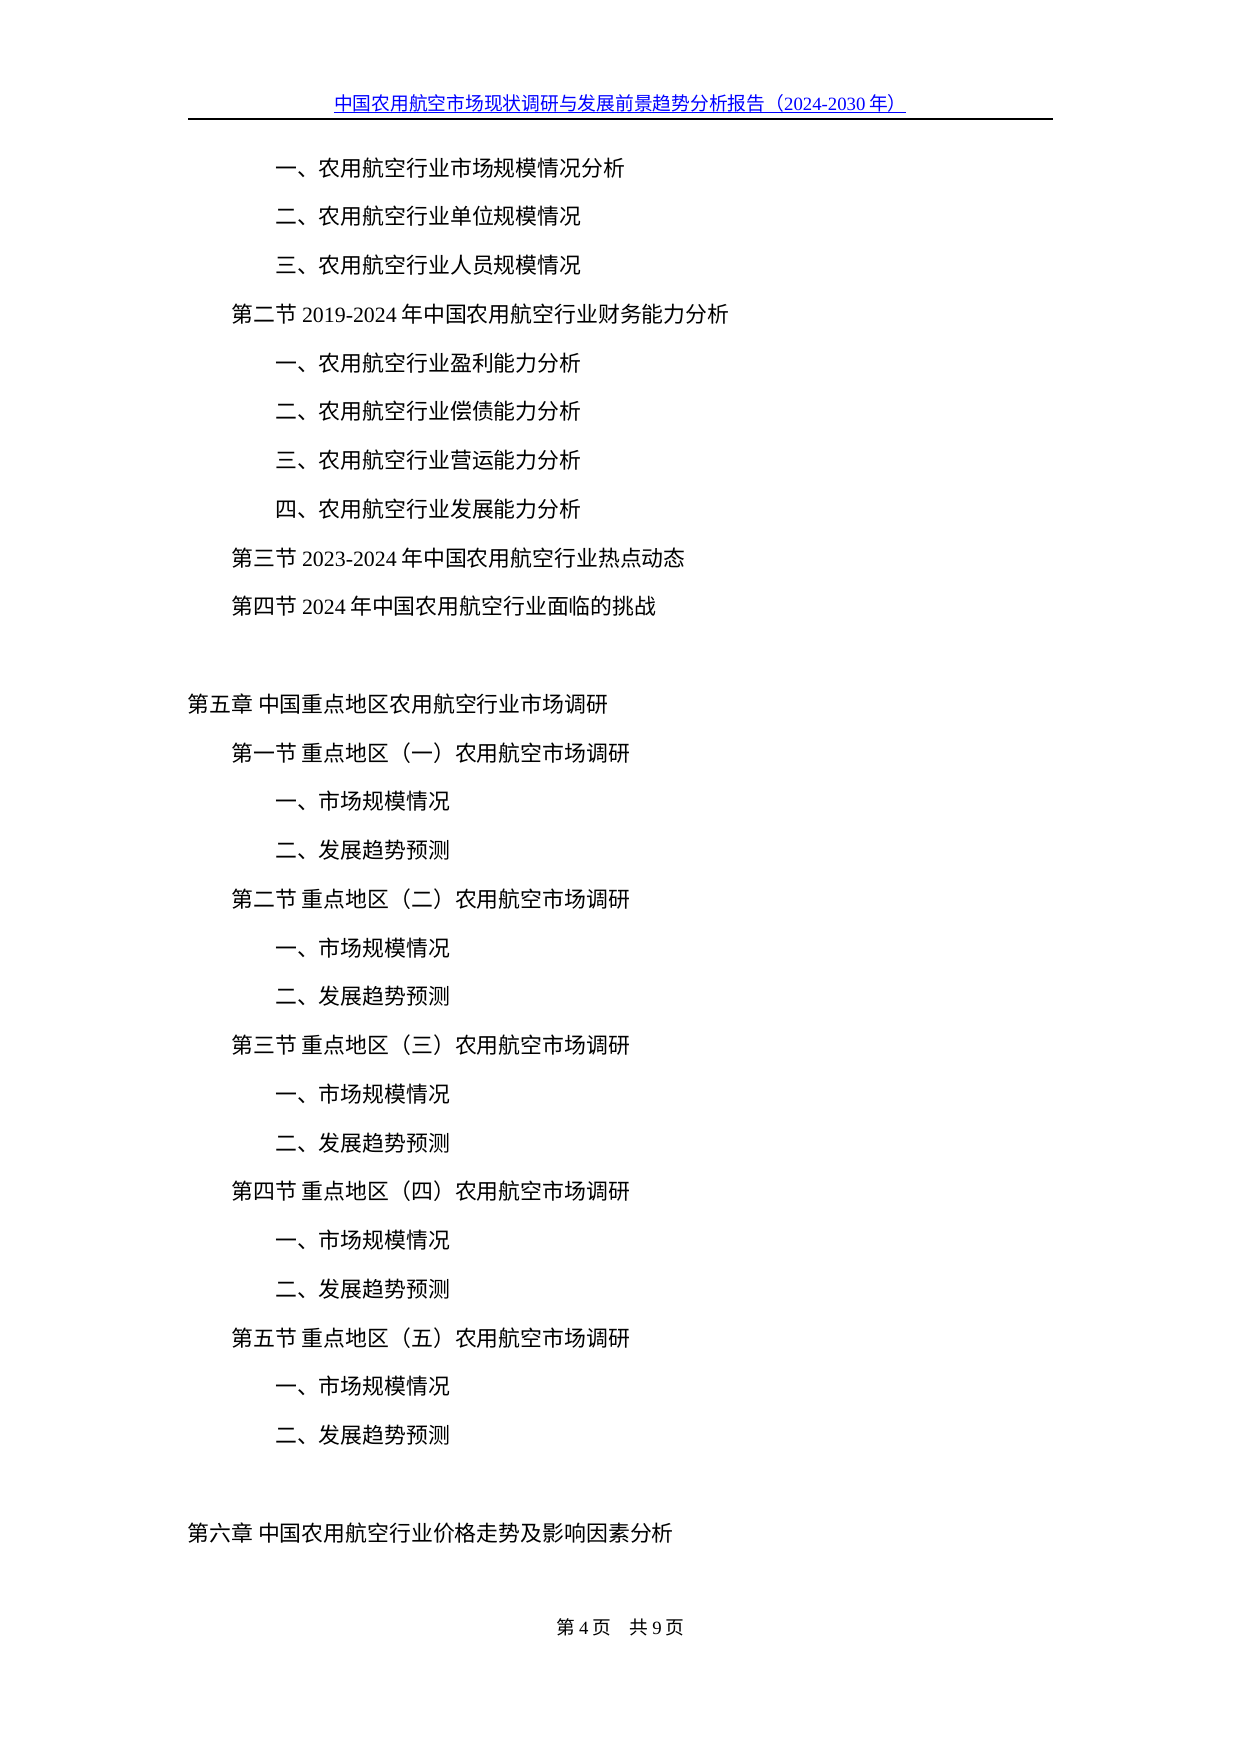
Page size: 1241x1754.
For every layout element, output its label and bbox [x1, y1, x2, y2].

text [187, 150, 1053, 1548]
